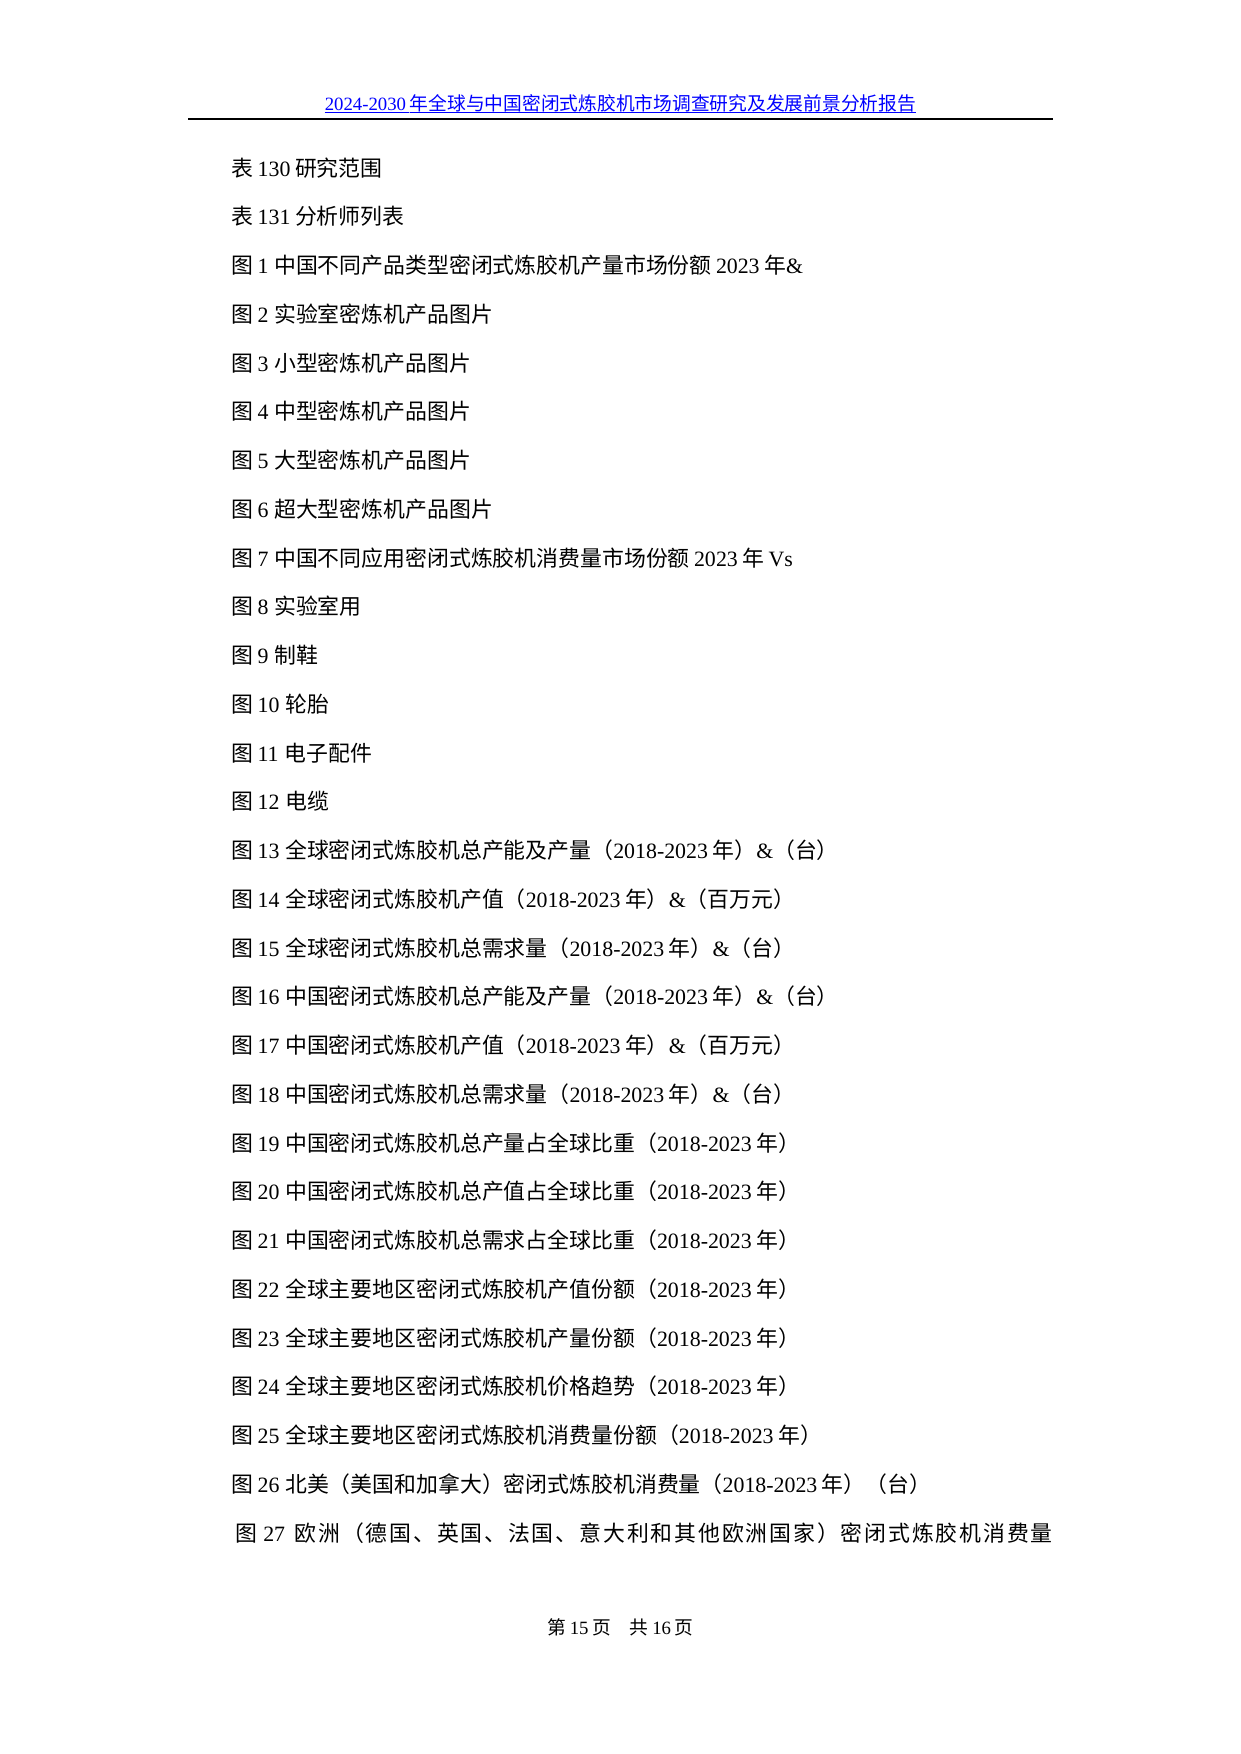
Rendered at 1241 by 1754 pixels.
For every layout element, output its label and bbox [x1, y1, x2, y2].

text [187, 150, 1053, 1548]
